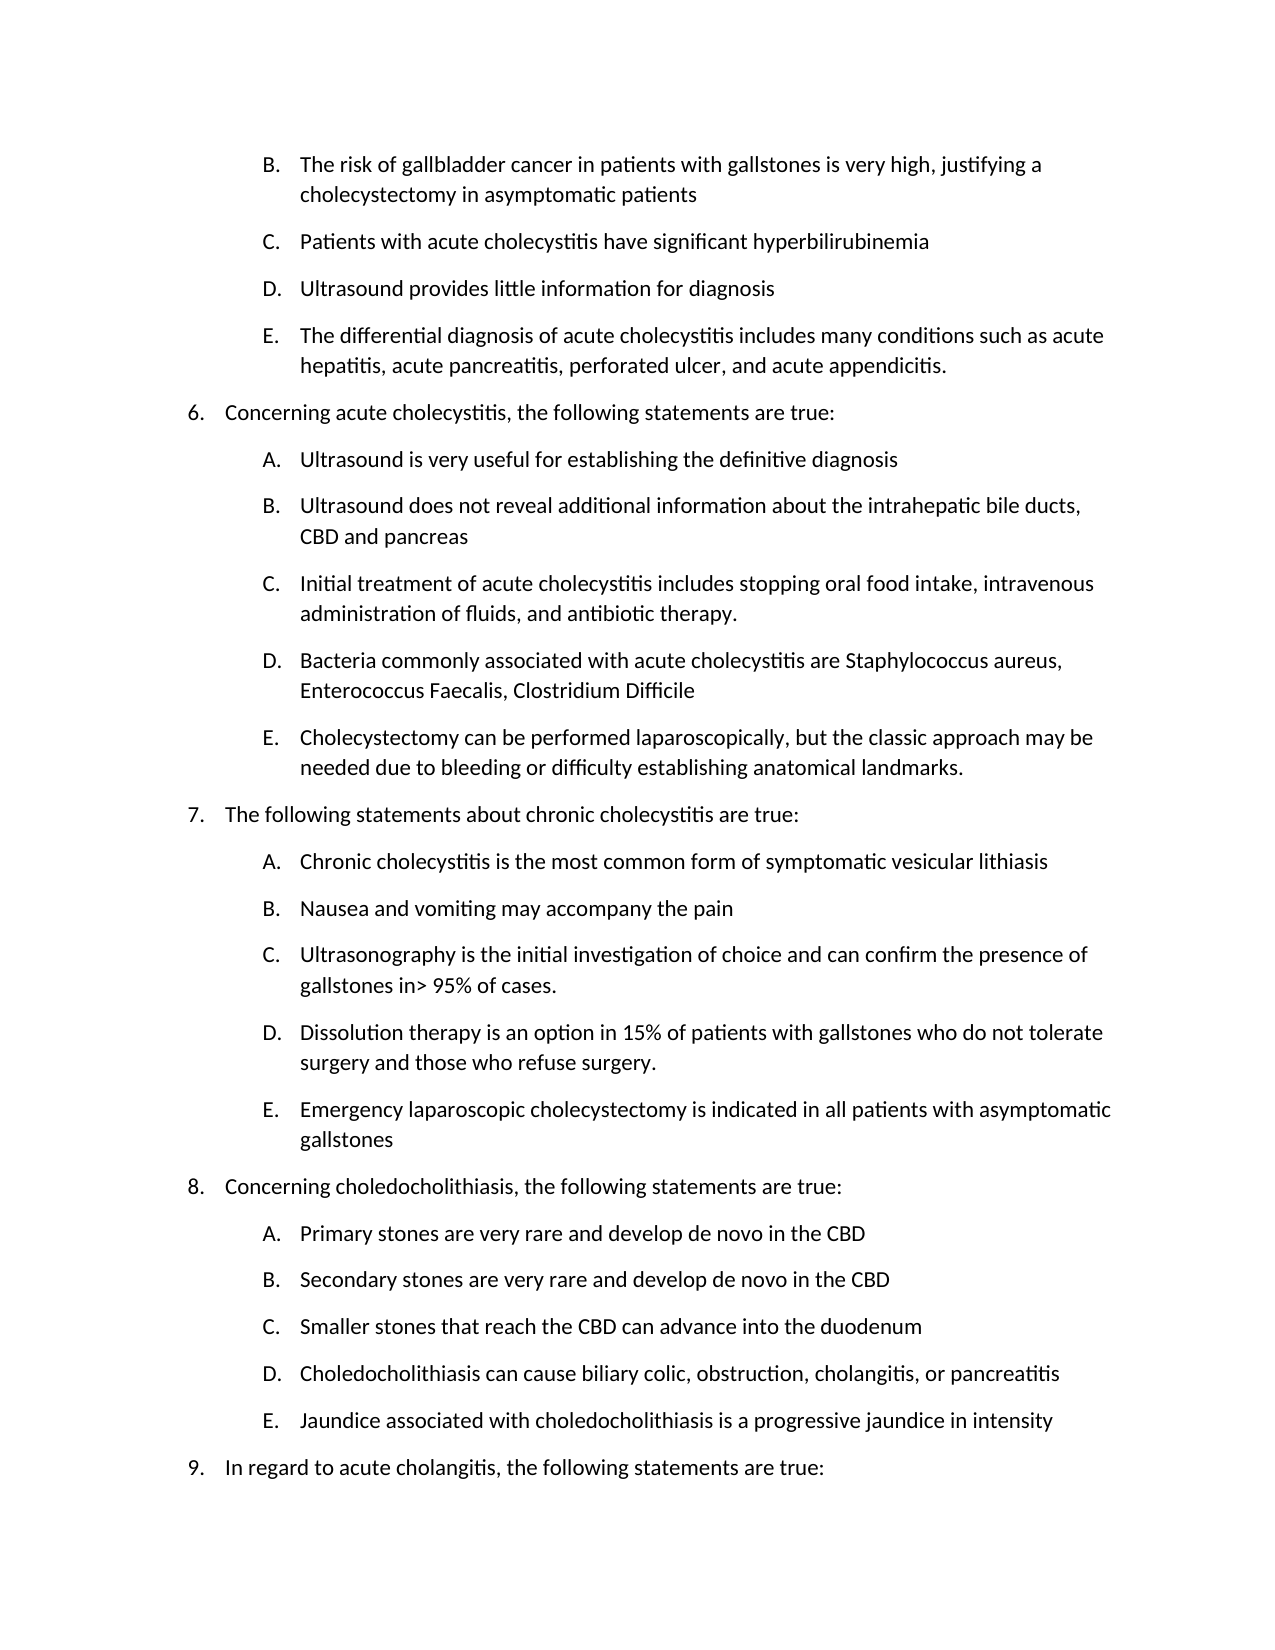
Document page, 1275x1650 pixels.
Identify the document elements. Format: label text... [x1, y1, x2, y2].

list Chronic cholecystitis is the most common form of symptomatic vesicular lithiasis [262, 847, 1125, 875]
list Ultrasonography is the initial investigation of choice and can confirm the presence of gallstones in> 95% of cases. [262, 941, 1125, 999]
list Initial treatment of acute cholecystitis includes stopping oral food intake, intravenous administration of fluids, and antibiotic therapy. [262, 569, 1125, 627]
list Choledocholithiasis can cause biliary colic, obstruction, cholangitis, or pancreatitis [262, 1359, 1125, 1387]
list Ultrasound is very useful for establishing the definitive diagnosis [262, 445, 1125, 473]
list Dissolution therapy is an option in 15% of patients with gallstones who do not tolerate surgery and those who refuse surgery. [262, 1018, 1125, 1076]
list Emergency laparoscopic cholecystectomy is indicated in all patients with asymptomatic gallstones [262, 1095, 1125, 1153]
list Patients with acute cholecystitis have significant hyperbilirubinemia [262, 227, 1125, 255]
list Nausea and vomiting may accompany the pain [262, 894, 1125, 922]
list The differential diagnosis of acute cholecystitis includes many conditions such as acute hepatitis, acute pancreatitis, perforated ulcer, and acute appendicitis. [262, 321, 1125, 379]
list The risk of gallbladder cancer in patients with gallstones is very high, justifying a cholecystectomy in asymptomatic patients [262, 150, 1125, 208]
list Cholecystectomy can be performed laparoscopically, but the classic approach may be needed due to bleeding or difficulty establishing anatomical landmarks. [262, 723, 1125, 781]
list Jaundice associated with choledocholithiasis is a progressive jaundice in intensity [262, 1406, 1125, 1434]
list Smaller stones that reach the CBD can advance into the duodenum [262, 1312, 1125, 1341]
list Primary stones are very rare and develop de novo in the CBD [262, 1219, 1125, 1247]
list Bacteria commonly associated with acute cholecystitis are Staphylococcus aureus, Enterococcus Faecalis, Clostridium Difficile [262, 646, 1125, 704]
list Ultrasound does not reveal additional information about the intrahepatic bile ducts, CBD and pancreas [262, 492, 1125, 550]
list Secondary stones are very rare and develop de novo in the CBD [262, 1266, 1125, 1294]
list In regard to acute cholangitis, the following statements are true: [187, 1453, 1125, 1481]
list The following statements about chronic cholecystitis are true: [187, 800, 1125, 828]
list Ultrasound provides little information for diagnosis [262, 274, 1125, 302]
list Concerning acute cholecystitis, the following statements are true: [187, 398, 1125, 426]
list Concerning choledocholithiasis, the following statements are true: [187, 1172, 1125, 1200]
